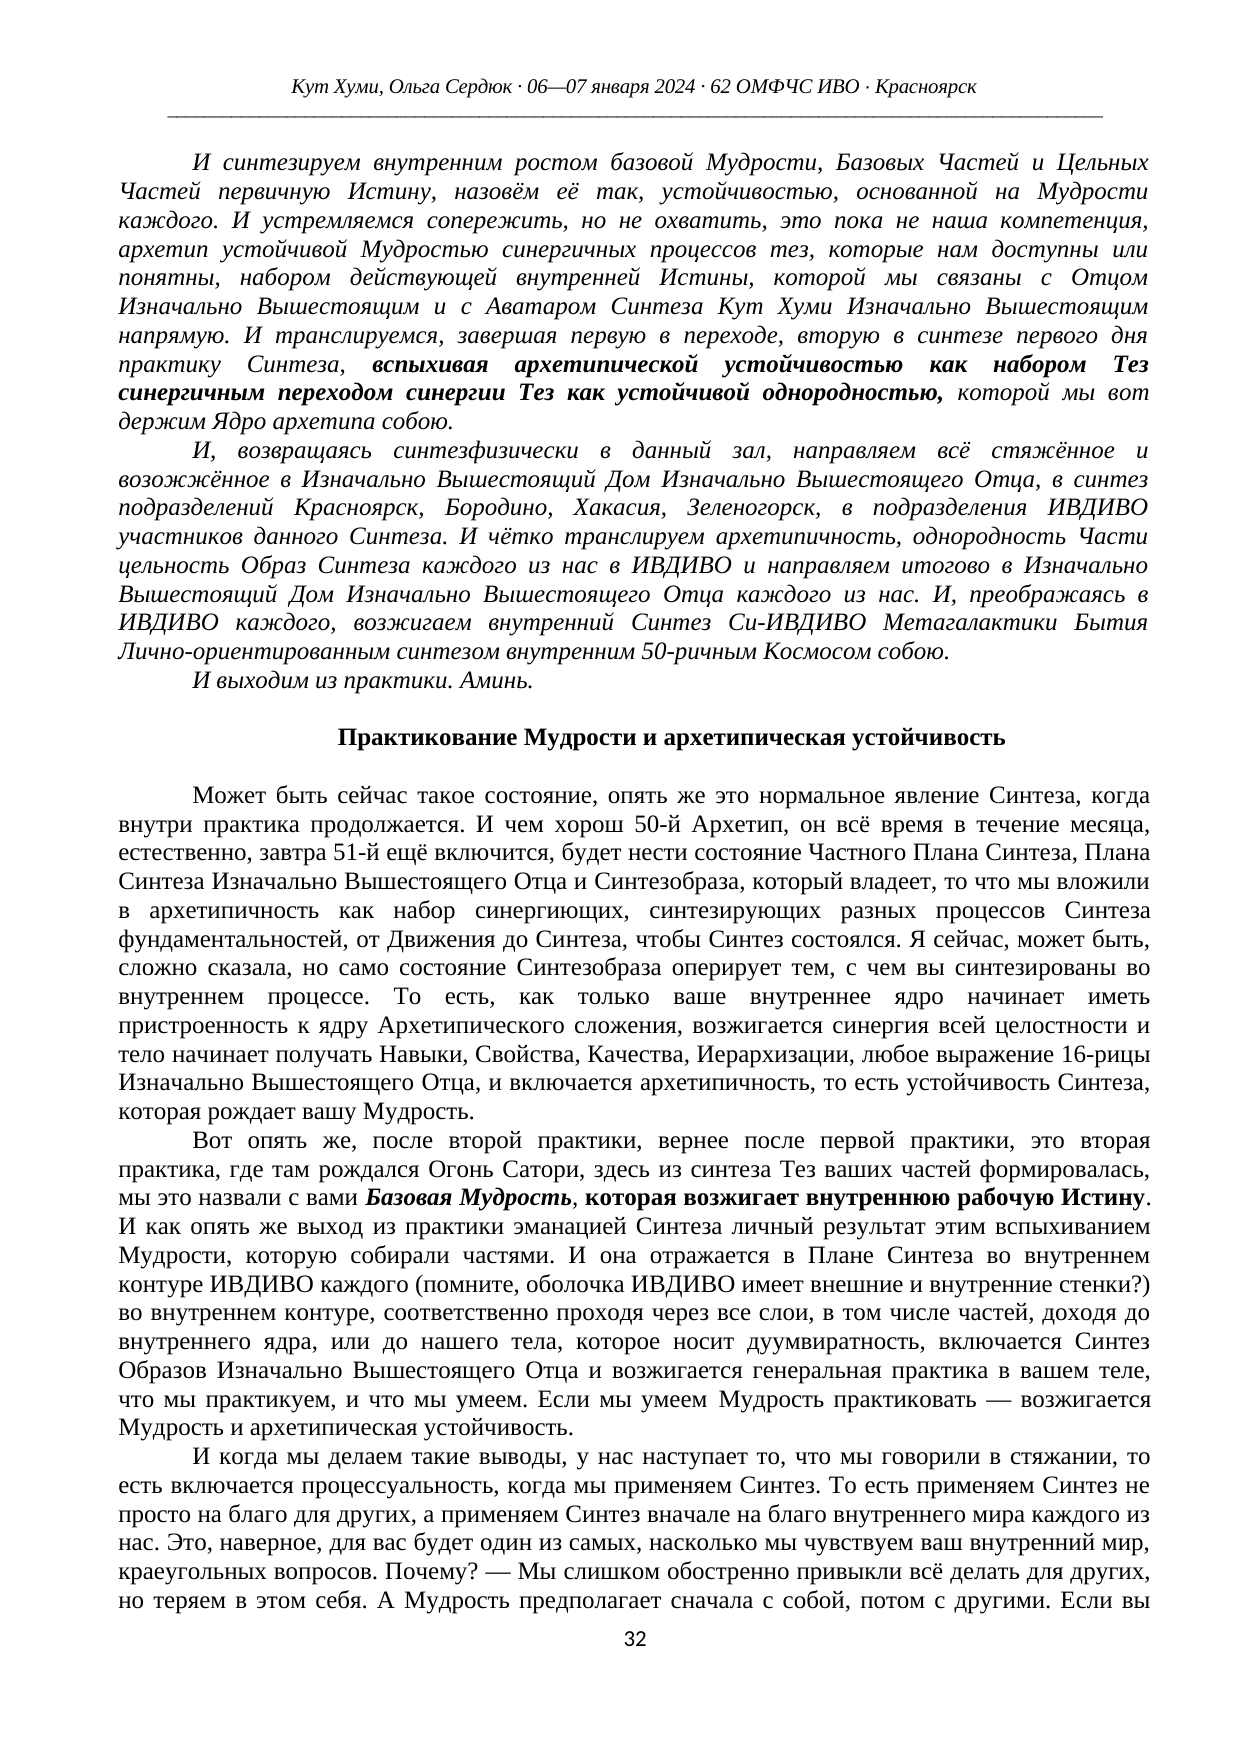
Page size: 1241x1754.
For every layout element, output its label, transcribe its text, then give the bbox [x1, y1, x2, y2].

text Может быть сейчас такое состояние, опять же это нормальное явление Синтеза, когда внутри практика продолжается. И чем хорош 50-й Архетип, он всё время в течение месяца, естественно, завтра 51-й ещё включится, будет нести состояние Частного Плана Синтеза, Плана Синтеза Изначально Вышестоящего Отца и Синтезобраза, который владеет, то что мы вложили в архетипичность как набор синергиющих, синтезирующих разных процессов Синтеза фундаментальностей, от Движения до Синтеза, чтобы Синтез состоялся. Я сейчас, может быть, сложно сказала, но само состояние Синтезобраза оперирует тем, с чем вы синтезированы во внутреннем процессе. То есть, как только ваше внутреннее ядро начинает иметь пристроенность к ядру Архетипического сложения, возжигается синергия всей целостности и тело начинает получать Навыки, Свойства, Качества, Иерархизации, любое выражение 16-рицы Изначально Вышестоящего Отца, и включается архетипичность, то есть устойчивость Синтеза, которая рождает вашу Мудрость. [118, 780, 1152, 1125]
text И синтезируем внутренним ростом базовой Мудрости, Базовых Частей и Цельных Частей первичную Истину, назовём её так, устойчивостью, основанной на Мудрости каждого. И устремляемся сопережить, но не охватить, это пока не наша компетенция, архетип устойчивой Мудростью синергичных процессов тез, которые нам доступны или понятны, набором действующей внутренней Истины, которой мы связаны с Отцом Изначально Вышестоящим и с Аватаром Синтеза Кут Хуми Изначально Вышестоящим напрямую. И транслируемся, завершая первую в переходе, вторую в синтезе первого дня практику Синтеза, вспыхивая архетипической устойчивостью как набором Тез синергичным переходом синергии Тез как устойчивой однородностью, которой мы вот держим Ядро архетипа собою. [118, 147, 1152, 435]
text Вот опять же, после второй практики, вернее после первой практики, это вторая практика, где там рождался Огонь Сатори, здесь из синтеза Тез ваших частей формировалась, мы это назвали с вами Базовая Мудрость, которая возжигает внутреннюю рабочую Истину. И как опять же выход из практики эманацией Синтеза личный результат этим вспыхиванием Мудрости, которую собирали частями. И она отражается в Плане Синтеза во внутреннем контуре ИВДИВО каждого (помните, оболочка ИВДИВО имеет внешние и внутренние стенки?) во внутреннем контуре, соответственно проходя через все слои, в том числе частей, доходя до внутреннего ядра, или до нашего тела, которое носит дуумвиратность, включается Синтез Образов Изначально Вышестоящего Отца и возжигается генеральная практика в вашем теле, что мы практикуем, и что мы умеем. Если мы умеем Мудрость практиковать — возжигается Мудрость и архетипическая устойчивость. [118, 1125, 1152, 1441]
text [118, 1441, 1152, 1614]
text И, возвращаясь синтезфизически в данный зал, направляем всё стяжённое и возожжённое в Изначально Вышестоящий Дом Изначально Вышестоящего Отца, в синтез подразделений Красноярск, Бородино, Хакасия, Зеленогорск, в подразделения ИВДИВО участников данного Синтеза. И чётко транслируем архетипичность, однородность Части цельность Образ Синтеза каждого из нас в ИВДИВО и направляем итогово в Изначально Вышестоящий Дом Изначально Вышестоящего Отца каждого из нас. И, преображаясь в ИВДИВО каждого, возжигаем внутренний Синтез Си-ИВДИВО Метагалактики Бытия Лично-ориентированным синтезом внутренним 50-ричным Космосом собою. [118, 435, 1152, 665]
subtitle Практикование Мудрости и архетипическая устойчивость [118, 722, 1152, 751]
text И выходим из практики. Аминь. [118, 665, 1152, 694]
